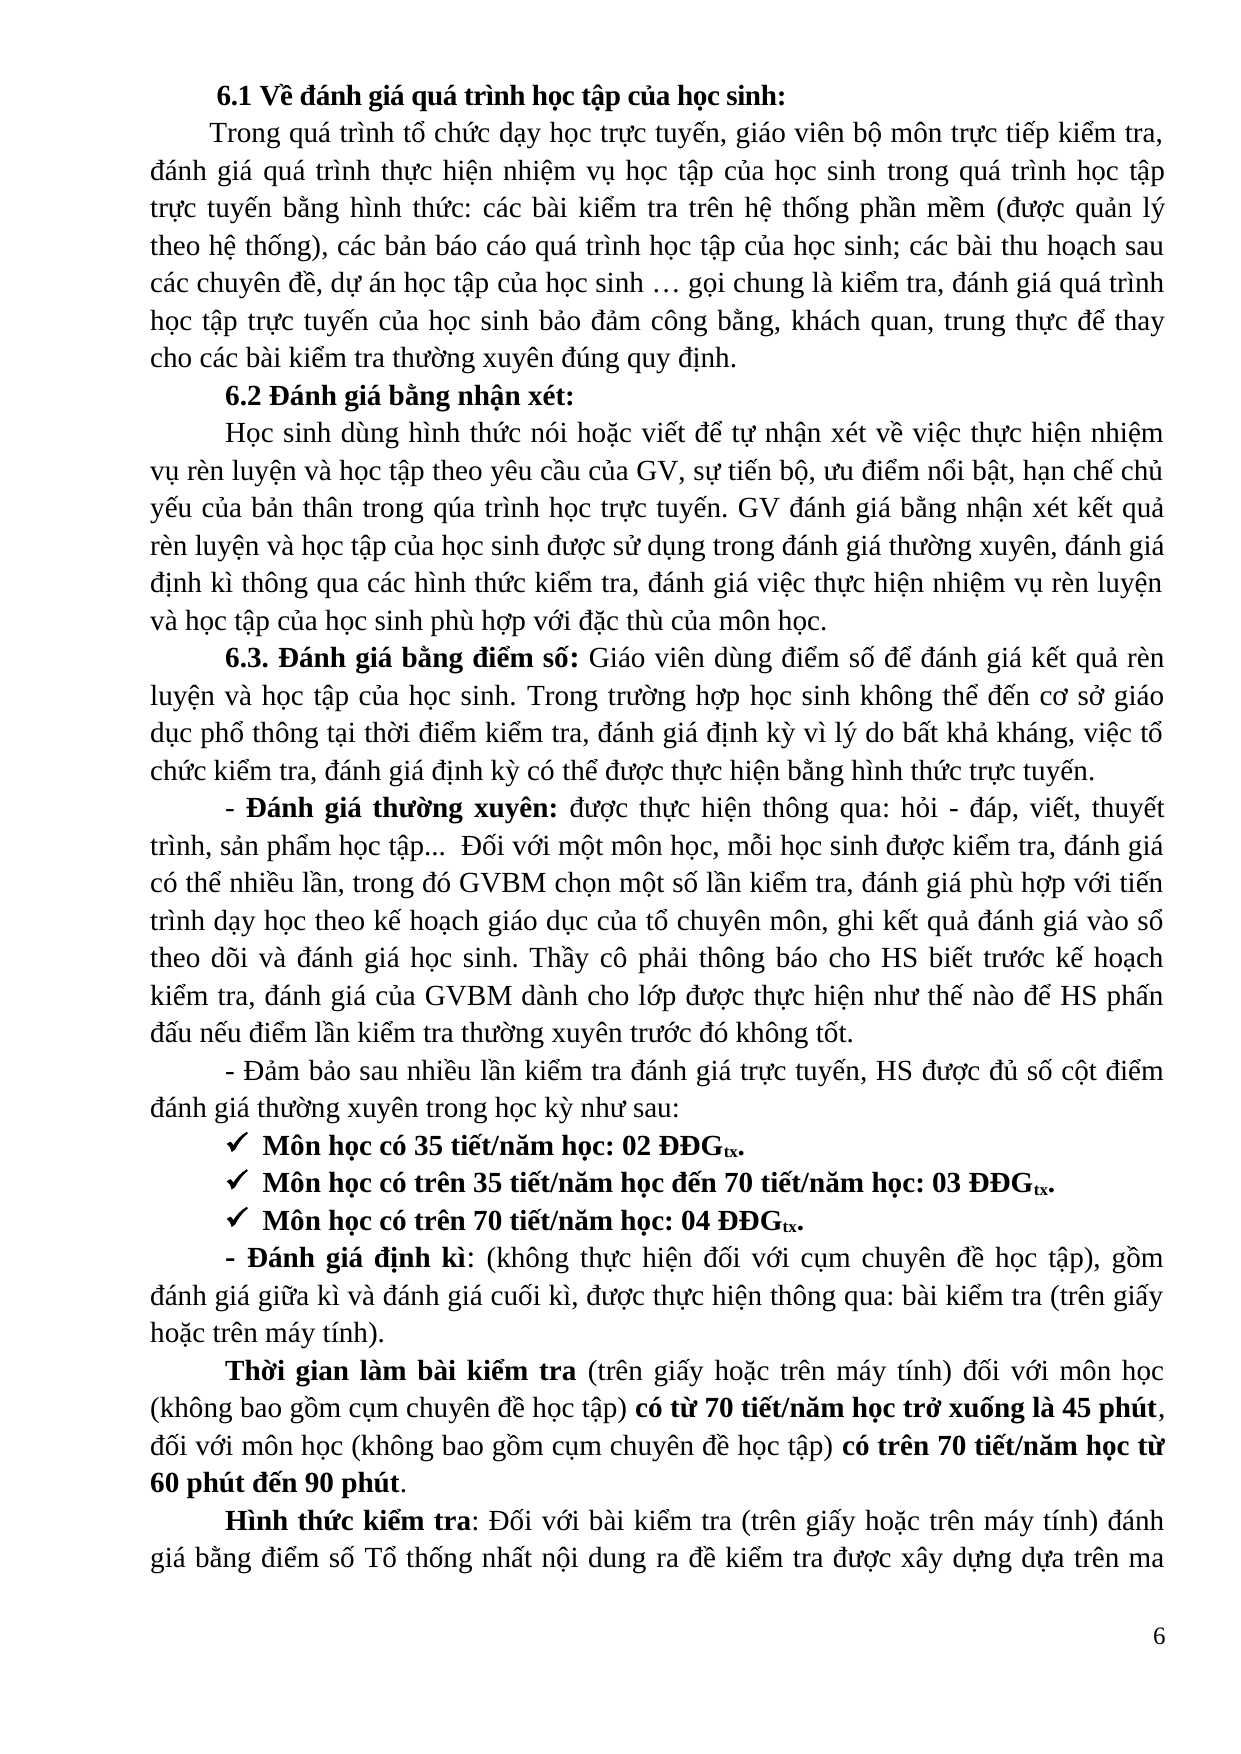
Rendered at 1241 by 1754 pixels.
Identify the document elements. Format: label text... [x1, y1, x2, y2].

text Thời gian làm bài kiểm tra (trên giấy hoặc trên máy tính) đối với môn học (không bao gồm cụm chuyên đề học tập) có từ 70 tiết/năm học trở xuống là 45 phút, đối với môn học (không bao gồm cụm chuyên đề học tập) có trên 70 tiết/năm học từ 60 phút đến 90 phút. [150, 1350, 1165, 1500]
text Trong quá trình tổ chức dạy học trực tuyến, giáo viên bộ môn trực tiếp kiểm tra, đánh giá quá trình thực hiện nhiệm vụ học tập của học sinh trong quá trình học tập trực tuyến bằng hình thức: các bài kiểm tra trên hệ thống phần mềm (được quản lý theo hệ thống), các bản báo cáo quá trình học tập của học sinh; các bài thu hoạch sau các chuyên đề, dự án học tập của học sinh … gọi chung là kiểm tra, đánh giá quá trình học tập trực tuyến của học sinh bảo đảm công bằng, khách quan, trung thực để thay cho các bài kiểm tra thường xuyên đúng quy định. [150, 261, 1165, 375]
list Môn học có trên 70 tiết/năm học: 04 ĐĐGtx. [225, 1200, 1165, 1237]
text - Đánh giá thường xuyên: được thực hiện thông qua: hỏi - đáp, viết, thuyết trình, sản phẩm học tập... Đối với một môn học, mỗi học sinh được kiểm tra, đánh giá có thể nhiều lần, trong đó GVBM chọn một số lần kiểm tra, đánh giá phù hợp với tiến trình dạy học theo kế hoạch giáo dục của tổ chuyên môn, ghi kết quả đánh giá vào sổ theo dõi và đánh giá học sinh. Thầy cô phải thông báo cho HS biết trước kế hoạch kiểm tra, đánh giá của GVBM dành cho lớp được thực hiện như thế nào để HS phấn đấu nếu điểm lần kiểm tra thường xuyên trước đó không tốt. [150, 787, 1165, 1050]
text - Đảm bảo sau nhiều lần kiểm tra đánh giá trực tuyến, HS được đủ số cột điểm đánh giá thường xuyên trong học kỳ như sau: [150, 1050, 1165, 1125]
text 6.1 Về đánh giá quá trình học tập của học sinh: [150, 75, 1165, 112]
text 6.2 Đánh giá bằng nhận xét: [150, 375, 1165, 412]
text Trong quá trình tổ chức dạy học trực tuyến, giáo viên bộ môn trực tiếp kiểm tra, đánh giá quá trình thực hiện nhiệm vụ học tập của học sinh trong quá trình học tập trực tuyến bằng hình thức: các bài kiểm tra trên hệ thống phần mềm (được quản lý theo hệ thống), các bản báo cáo quá trình học tập của học sinh; các bài thu hoạch sau các chuyên đề, dự án học tập của học sinh … gọi chung là kiểm tra, đánh giá quá trình học tập trực tuyến của học sinh bảo đảm công bằng, khách quan, trung thực để thay cho các bài kiểm tra thường xuyên đúng quy định. [150, 112, 1165, 153]
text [150, 1500, 1165, 1575]
text 6.3. Đánh giá bằng điểm số: Giáo viên dùng điểm số để đánh giá kết quả rèn luyện và học tập của học sinh. Trong trường hợp học sinh không thể đến cơ sở giáo dục phổ thông tại thời điểm kiểm tra, đánh giá định kỳ vì lý do bất khả kháng, việc tổ chức kiểm tra, đánh giá định kỳ có thể được thực hiện bằng hình thức trực tuyến. [150, 749, 1165, 787]
text Học sinh dùng hình thức nói hoặc viết để tự nhận xét về việc thực hiện nhiệm vụ rèn luyện và học tập theo yêu cầu của GV, sự tiến bộ, ưu điểm nổi bật, hạn chế chủ yếu của bản thân trong qúa trình học trực tuyến. GV đánh giá bằng nhận xét kết quả rèn luyện và học tập của học sinh được sử dụng trong đánh giá thường xuyên, đánh giá định kì thông qua các hình thức kiểm tra, đánh giá việc thực hiện nhiệm vụ rèn luyện và học tập của học sinh phù hợp với đặc thù của môn học. [150, 412, 1165, 637]
text - Đánh giá định kì: (không thực hiện đối với cụm chuyên đề học tập), gồm đánh giá giữa kì và đánh giá cuối kì, được thực hiện thông qua: bài kiểm tra (trên giấy hoặc trên máy tính). [150, 1237, 1165, 1350]
text 6.3. Đánh giá bằng điểm số: Giáo viên dùng điểm số để đánh giá kết quả rèn luyện và học tập của học sinh. Trong trường hợp học sinh không thể đến cơ sở giáo dục phổ thông tại thời điểm kiểm tra, đánh giá định kỳ vì lý do bất khả kháng, việc tổ chức kiểm tra, đánh giá định kỳ có thể được thực hiện bằng hình thức trực tuyến. [150, 637, 1165, 715]
list Môn học có trên 35 tiết/năm học đến 70 tiết/năm học: 03 ĐĐGtx. [225, 1162, 1165, 1200]
list Môn học có 35 tiết/năm học: 02 ĐĐGtx. [225, 1125, 1165, 1162]
